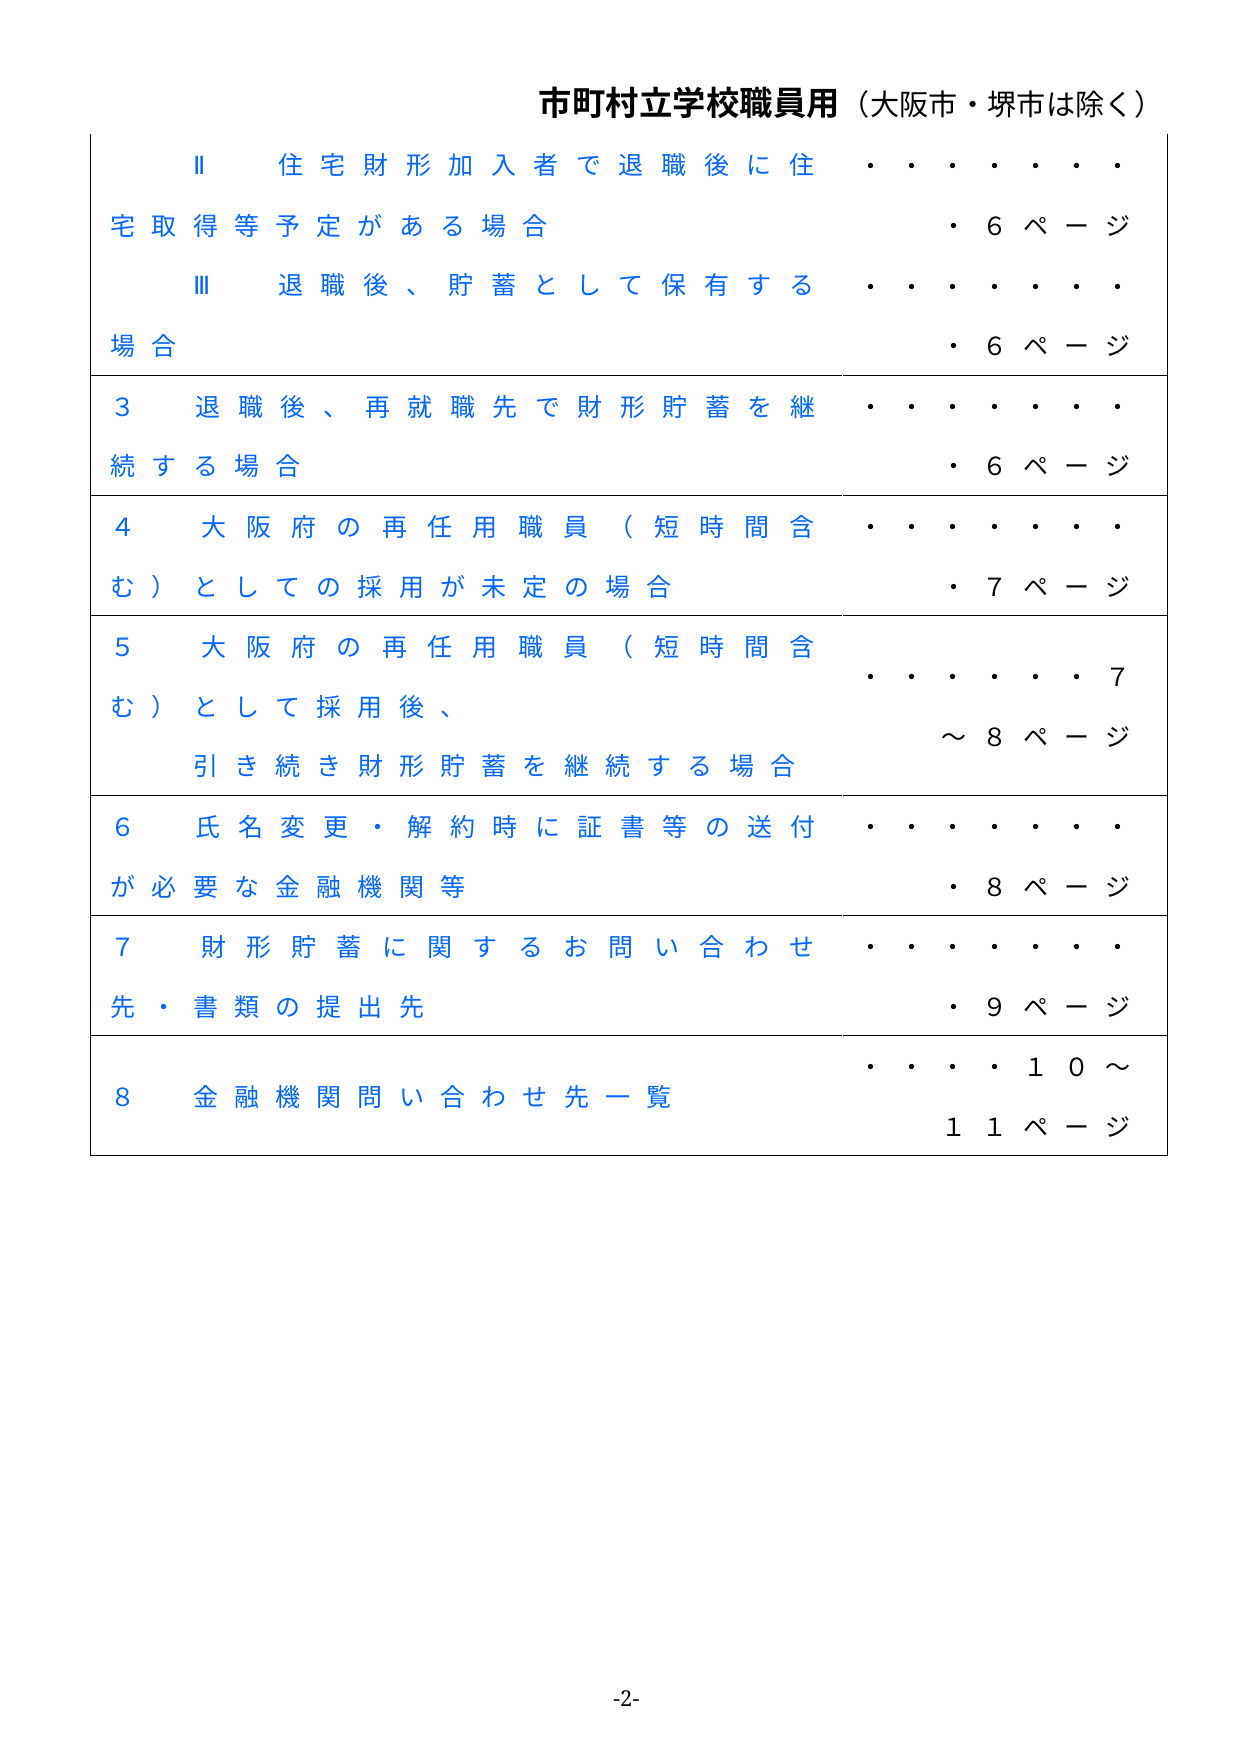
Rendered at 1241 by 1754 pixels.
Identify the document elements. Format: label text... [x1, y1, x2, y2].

table_cell ・・・・・・・・６ページ [843, 255, 1167, 374]
table_cell ・・・・・・・・９ページ [843, 916, 1167, 1035]
table_cell Ⅱ 住宅財形加入者で退職後に住宅取得等予定がある場合 [91, 135, 842, 254]
table_cell ・・・・・・・・８ページ [843, 796, 1167, 915]
table_cell ・・・・・・・・７ページ [843, 496, 1167, 615]
table_cell ８ 金融機関問い合わせ先一覧 [91, 1036, 842, 1155]
table_cell ７ 財形貯蓄に関するお問い合わせ先・書類の提出先 [91, 916, 842, 1035]
table_cell Ⅲ 退職後、貯蓄として保有する場合 [91, 255, 842, 374]
table_cell ４ 大阪府の再任用職員（短時間含む）としての採用が未定の場合 [91, 496, 842, 615]
table_cell ３ 退職後、再就職先で財形貯蓄を継続する場合 [91, 376, 842, 495]
table_cell ・・・・・・・・６ページ [843, 135, 1167, 254]
table_cell ・・・・・・７～８ページ [843, 616, 1167, 795]
table_cell ・・・・１０～１１ページ [843, 1036, 1167, 1155]
table_cell ６ 氏名変更・解約時に証書等の送付が必要な金融機関等 [91, 796, 842, 915]
table_cell ・・・・・・・・６ページ [843, 376, 1167, 495]
table_cell ５ 大阪府の再任用職員（短時間含む）として採用後、 引き続き財形貯蓄を継続する場合 [91, 616, 842, 795]
